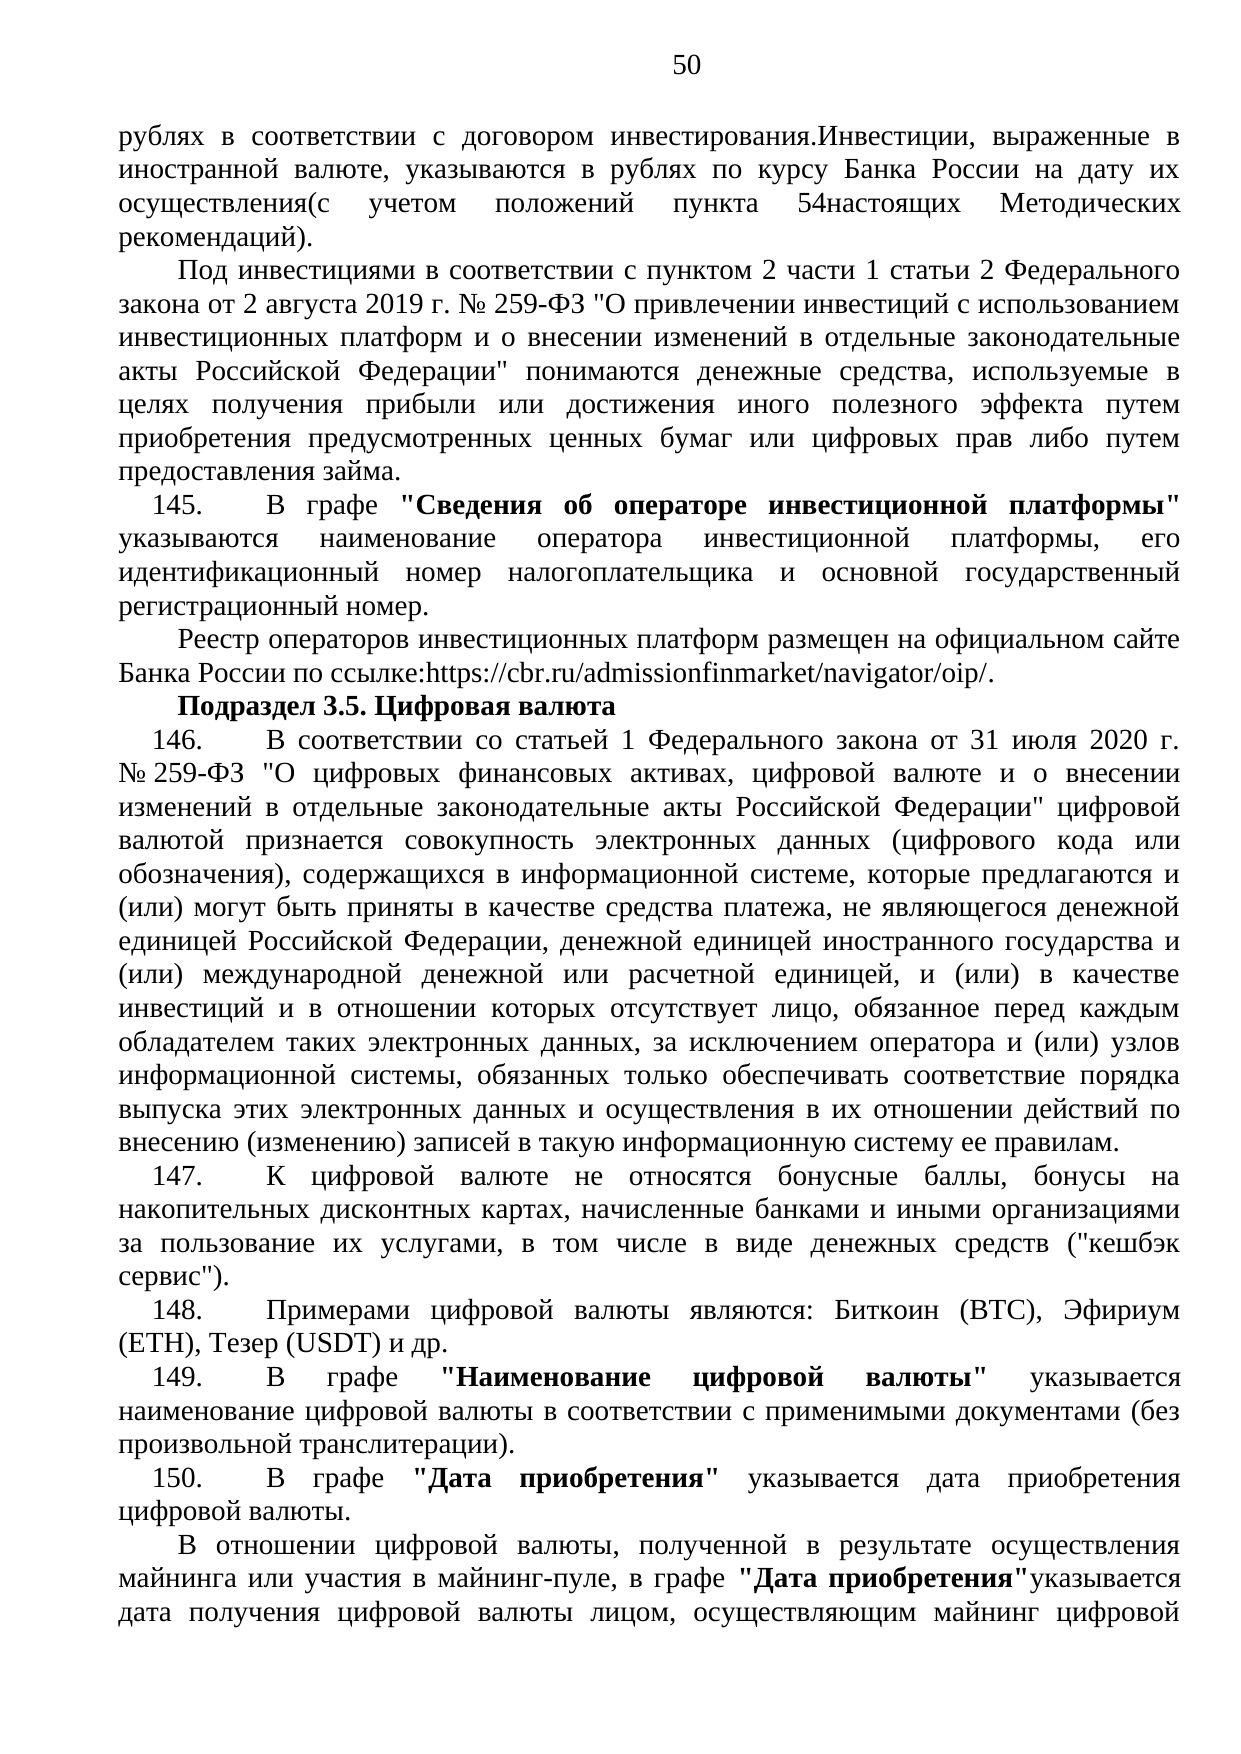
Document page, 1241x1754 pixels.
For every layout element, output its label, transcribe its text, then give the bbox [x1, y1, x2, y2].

list К цифровой валюте не относятся бонусные баллы, бонусы на накопительных дисконтных картах, начисленные банками и иными организациями за пользование их услугами, в том числе в виде денежных средств ("кешбэк сервис"). [118, 1158, 1181, 1292]
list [118, 1527, 1181, 1627]
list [118, 118, 1181, 252]
list Подраздел 3.5. Цифровая валюта [118, 688, 1181, 722]
list В графе "Дата приобретения" указывается дата приобретения цифровой валюты. [118, 1460, 1181, 1527]
list Реестр операторов инвестиционных платформ размещен на официальном сайте Банка России по ссылке:https://cbr.ru/admissionfinmarket/navigator/oip/. [118, 621, 1181, 688]
list В графе "Наименование цифровой валюты" указывается наименование цифровой валюты в соответствии с применимыми документами (без произвольной транслитерации). [118, 1359, 1181, 1460]
list В соответствии со статьей 1 Федерального закона от 31 июля 2020 г. № 259-ФЗ "О цифровых финансовых активах, цифровой валюте и о внесении изменений в отдельные законодательные акты Российской Федерации" цифровой валютой признается совокупность электронных данных (цифрового кода или обозначения), содержащихся в информационной системе, которые предлагаются и (или) могут быть приняты в качестве средства платежа, не являющегося денежной единицей Российской Федерации, денежной единицей иностранного государства и (или) международной денежной или расчетной единицей, и (или) в качестве инвестиций и в отношении которых отсутствует лицо, обязанное перед каждым обладателем таких электронных данных, за исключением оператора и (или) узлов информационной системы, обязанных только обеспечивать соответствие порядка выпуска этих электронных данных и осуществления в их отношении действий по внесению (изменению) записей в такую информационную систему ее правилам. [118, 722, 1181, 1158]
list В графе "Сведения об операторе инвестиционной платформы" указываются наименование оператора инвестиционной платформы, его идентификационный номер налогоплательщика и основной государственный регистрационный номер. [118, 487, 1181, 621]
text Под инвестициями в соответствии с пунктом 2 части 1 статьи 2 Федерального закона от 2 августа 2019 г. № 259-ФЗ "О привлечении инвестиций с использованием инвестиционных платформ и о внесении изменений в отдельные законодательные акты Российской Федерации" понимаются денежные средства, используемые в целях получения прибыли или достижения иного полезного эффекта путем приобретения предусмотренных ценных бумаг или цифровых прав либо путем предоставления займа. [118, 252, 1181, 487]
list Примерами цифровой валюты являются: Биткоин (BTC), Эфириум (ETH), Тезер (USDT) и др. [118, 1292, 1181, 1359]
